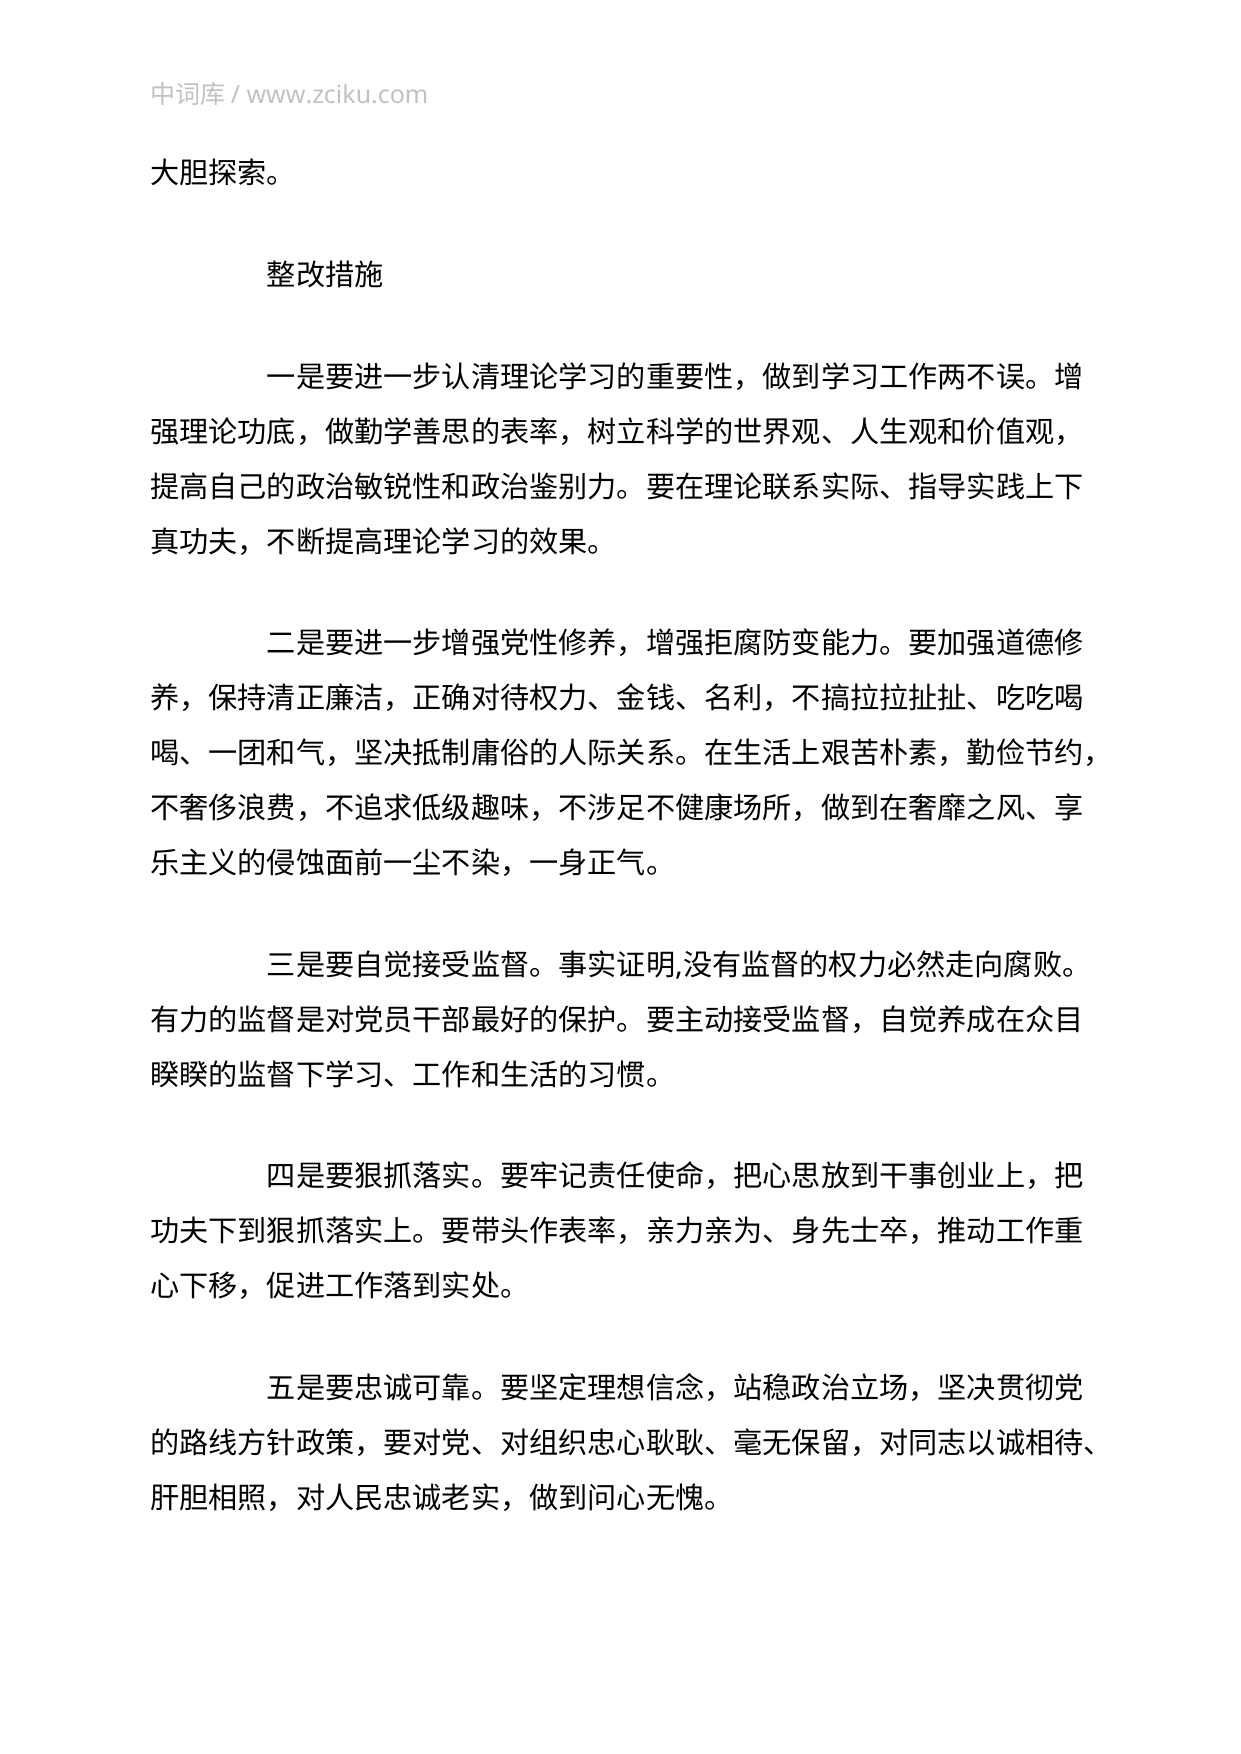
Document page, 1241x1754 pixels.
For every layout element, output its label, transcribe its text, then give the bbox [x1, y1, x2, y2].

text 五是要忠诚可靠。要坚定理想信念，站稳政治立场，坚决贯彻党的路线方针政策，要对党、对组织忠心耿耿、毫无保留，对同志以诚相待、肝胆相照，对人民忠诚老实，做到问心无愧。 [150, 1364, 1090, 1517]
text 二是要进一步增强党性修养，增强拒腐防变能力。要加强道德修养，保持清正廉洁，正确对待权力、金钱、名利，不搞拉拉扯扯、吃吃喝喝、一团和气，坚决抵制庸俗的人际关系。在生活上艰苦朴素，勤俭节约，不奢侈浪费，不追求低级趣味，不涉足不健康场所，做到在奢靡之风、享乐主义的侵蚀面前一尘不染，一身正气。 [150, 620, 1090, 882]
text 整改措施 [150, 252, 1090, 294]
text 三是要自觉接受监督。事实证明,没有监督的权力必然走向腐败。有力的监督是对党员干部最好的保护。要主动接受监督，自觉养成在众目睽睽的监督下学习、工作和生活的习惯。 [150, 941, 1090, 1093]
text 四是要狠抓落实。要牢记责任使命，把心思放到干事创业上，把功夫下到狠抓落实上。要带头作表率，亲力亲为、身先士卒，推动工作重心下移，促进工作落到实处。 [150, 1153, 1090, 1305]
text 一是要进一步认清理论学习的重要性，做到学习工作两不误。增强理论功底，做勤学善思的表率，树立科学的世界观、人生观和价值观，提高自己的政治敏锐性和政治鉴别力。要在理论联系实际、指导实践上下真功夫，不断提高理论学习的效果。 [150, 353, 1090, 561]
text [150, 150, 1090, 192]
